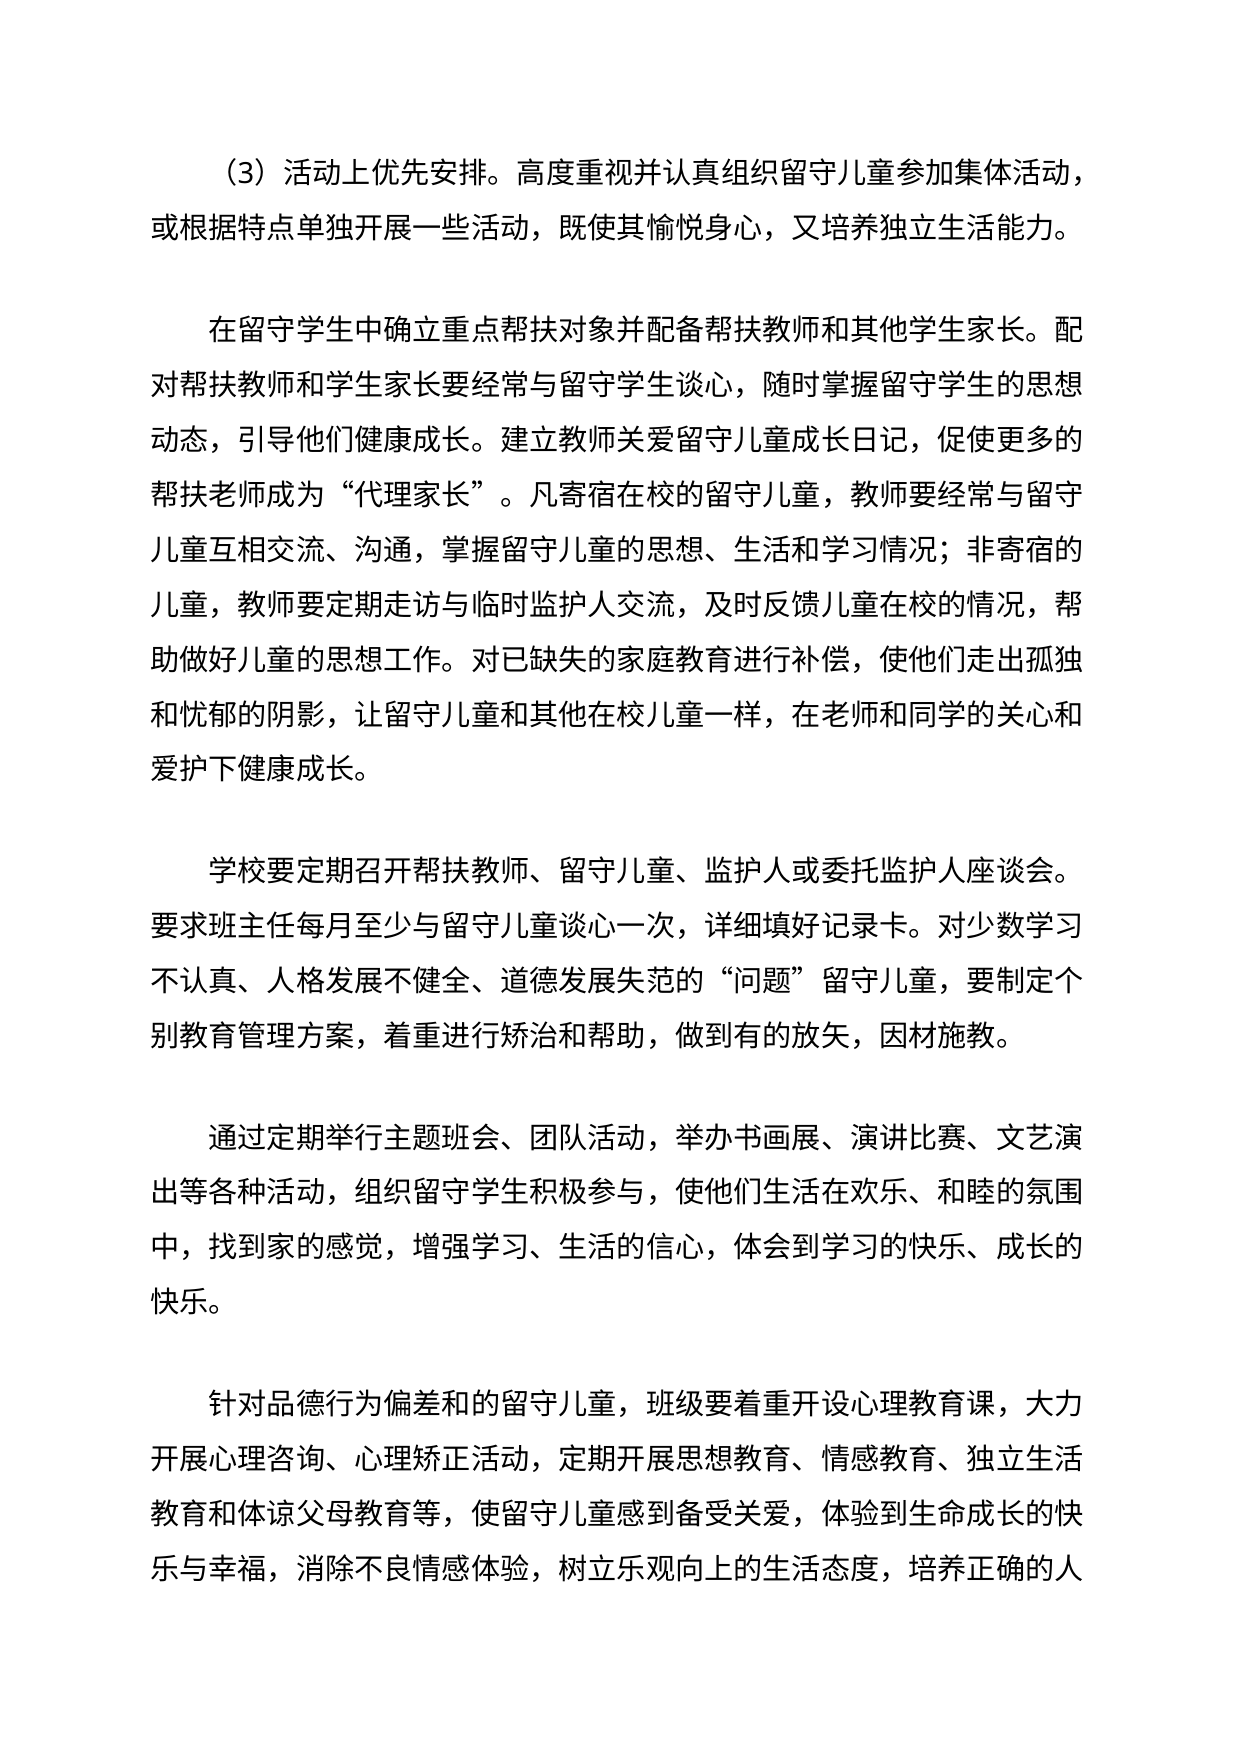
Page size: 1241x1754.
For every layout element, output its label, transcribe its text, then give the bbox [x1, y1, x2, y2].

text （3）活动上优先安排。高度重视并认真组织留守儿童参加集体活动，或根据特点单独开展一些活动，既使其愉悦身心，又培养独立生活能力。 [150, 150, 1090, 247]
text 在留守学生中确立重点帮扶对象并配备帮扶教师和其他学生家长。配对帮扶教师和学生家长要经常与留守学生谈心，随时掌握留守学生的思想动态，引导他们健康成长。建立教师关爱留守儿童成长日记，促使更多的帮扶老师成为“代理家长”。凡寄宿在校的留守儿童，教师要经常与留守儿童互相交流、沟通，掌握留守儿童的思想、生活和学习情况；非寄宿的儿童，教师要定期走访与临时监护人交流，及时反馈儿童在校的情况，帮助做好儿童的思想工作。对已缺失的家庭教育进行补偿，使他们走出孤独和忧郁的阴影，让留守儿童和其他在校儿童一样，在老师和同学的关心和爱护下健康成长。 [150, 307, 1090, 788]
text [150, 1381, 1090, 1588]
text 通过定期举行主题班会、团队活动，举办书画展、演讲比赛、文艺演出等各种活动，组织留守学生积极参与，使他们生活在欢乐、和睦的氛围中，找到家的感觉，增强学习、生活的信心，体会到学习的快乐、成长的快乐。 [150, 1114, 1090, 1321]
text 学校要定期召开帮扶教师、留守儿童、监护人或委托监护人座谈会。要求班主任每月至少与留守儿童谈心一次，详细填好记录卡。对少数学习不认真、人格发展不健全、道德发展失范的“问题”留守儿童，要制定个别教育管理方案，着重进行矫治和帮助，做到有的放矢，因材施教。 [150, 848, 1090, 1055]
